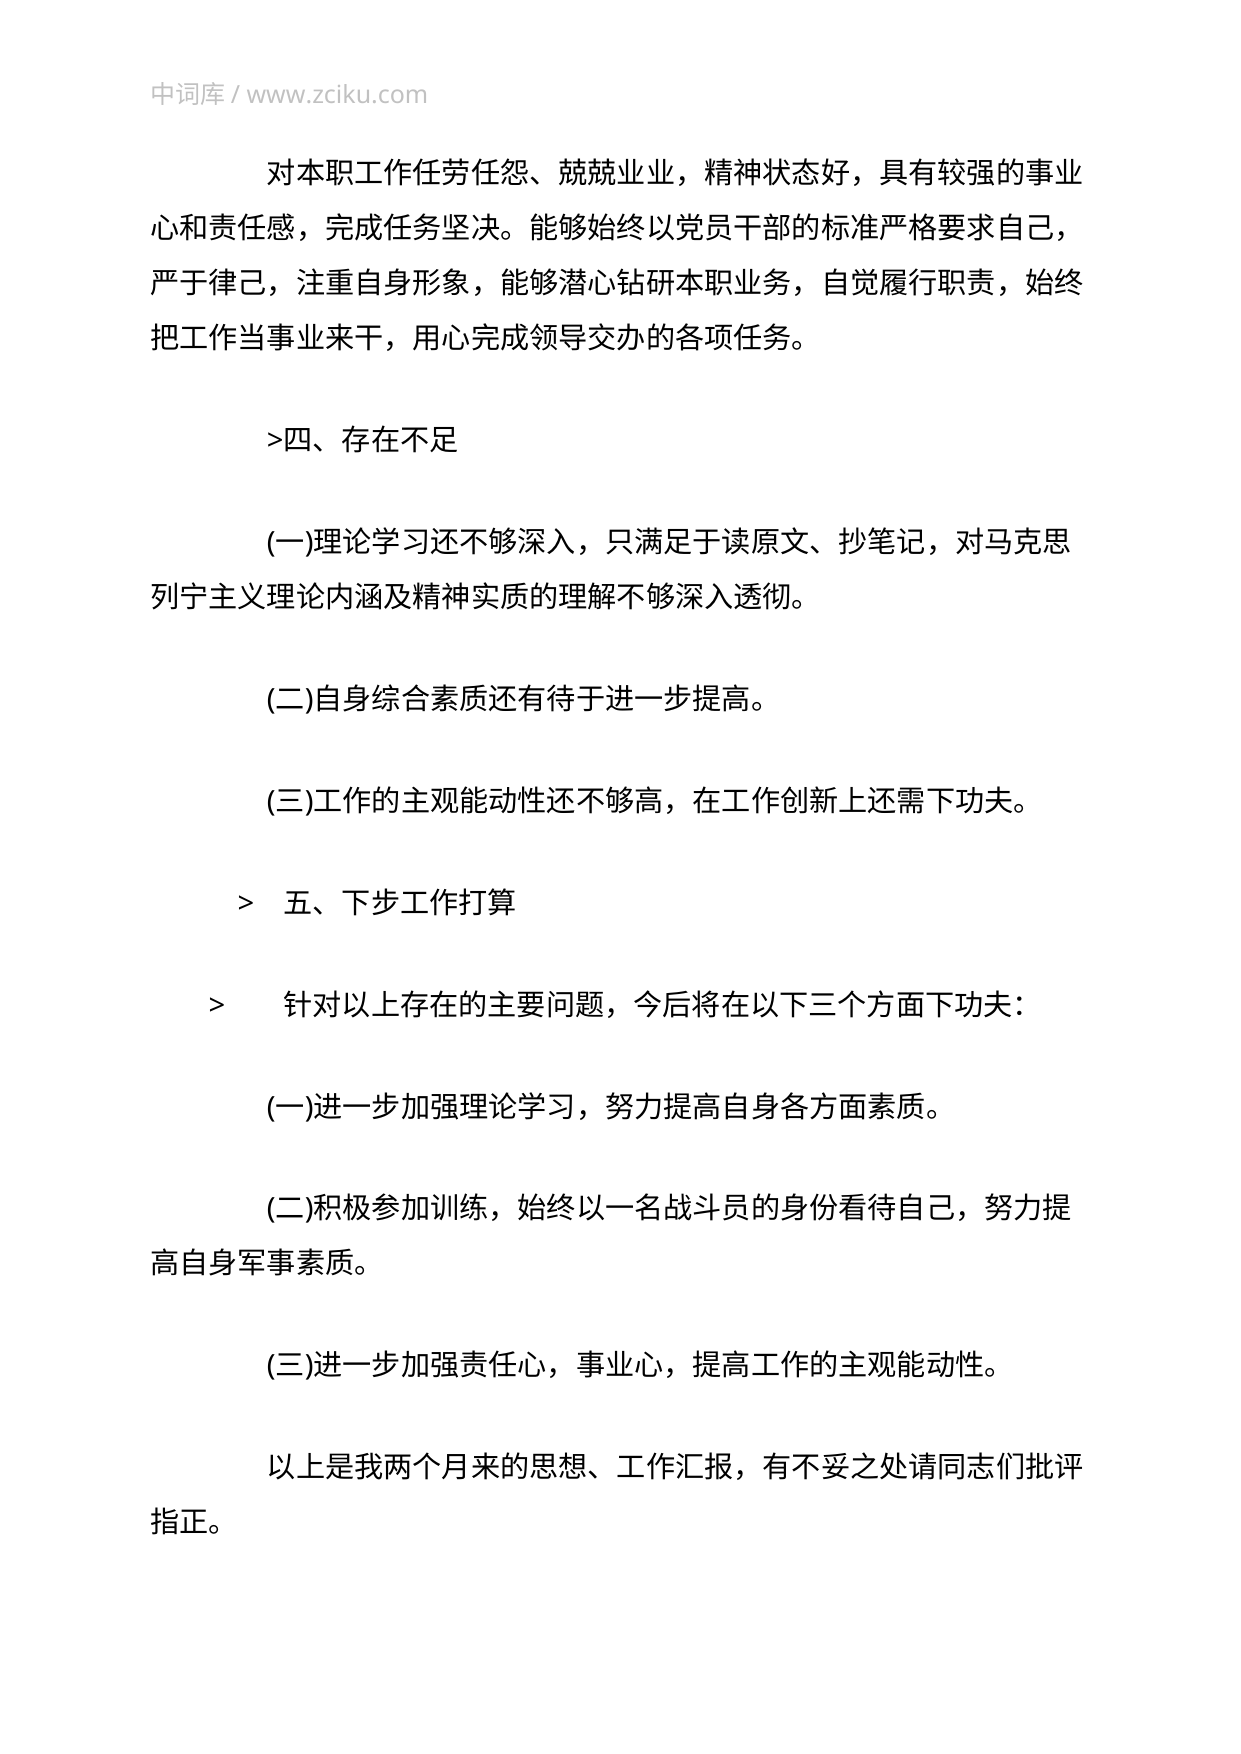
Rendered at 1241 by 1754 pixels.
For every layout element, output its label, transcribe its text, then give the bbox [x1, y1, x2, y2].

text (三)工作的主观能动性还不够高，在工作创新上还需下功夫。 [150, 777, 1090, 819]
text >四、存在不足 [150, 416, 1090, 459]
text (二)自身综合素质还有待于进一步提高。 [150, 675, 1090, 718]
text > 针对以上存在的主要问题，今后将在以下三个方面下功夫： [150, 981, 1090, 1023]
text > 五、下步工作打算 [150, 879, 1090, 922]
text (一)进一步加强理论学习，努力提高自身各方面素质。 [150, 1083, 1090, 1126]
text 对本职工作任劳任怨、兢兢业业，精神状态好，具有较强的事业心和责任感，完成任务坚决。能够始终以党员干部的标准严格要求自己，严于律己，注重自身形象，能够潜心钻研本职业务，自觉履行职责，始终把工作当事业来干，用心完成领导交办的各项任务。 [150, 150, 1090, 357]
text (一)理论学习还不够深入，只满足于读原文、抄笔记，对马克思列宁主义理论内涵及精神实质的理解不够深入透彻。 [150, 518, 1090, 616]
text (三)进一步加强责任心，事业心，提高工作的主观能动性。 [150, 1342, 1090, 1384]
text (二)积极参加训练，始终以一名战斗员的身份看待自己，努力提高自身军事素质。 [150, 1185, 1090, 1282]
text 以上是我两个月来的思想、工作汇报，有不妥之处请同志们批评指正。 [150, 1444, 1090, 1541]
